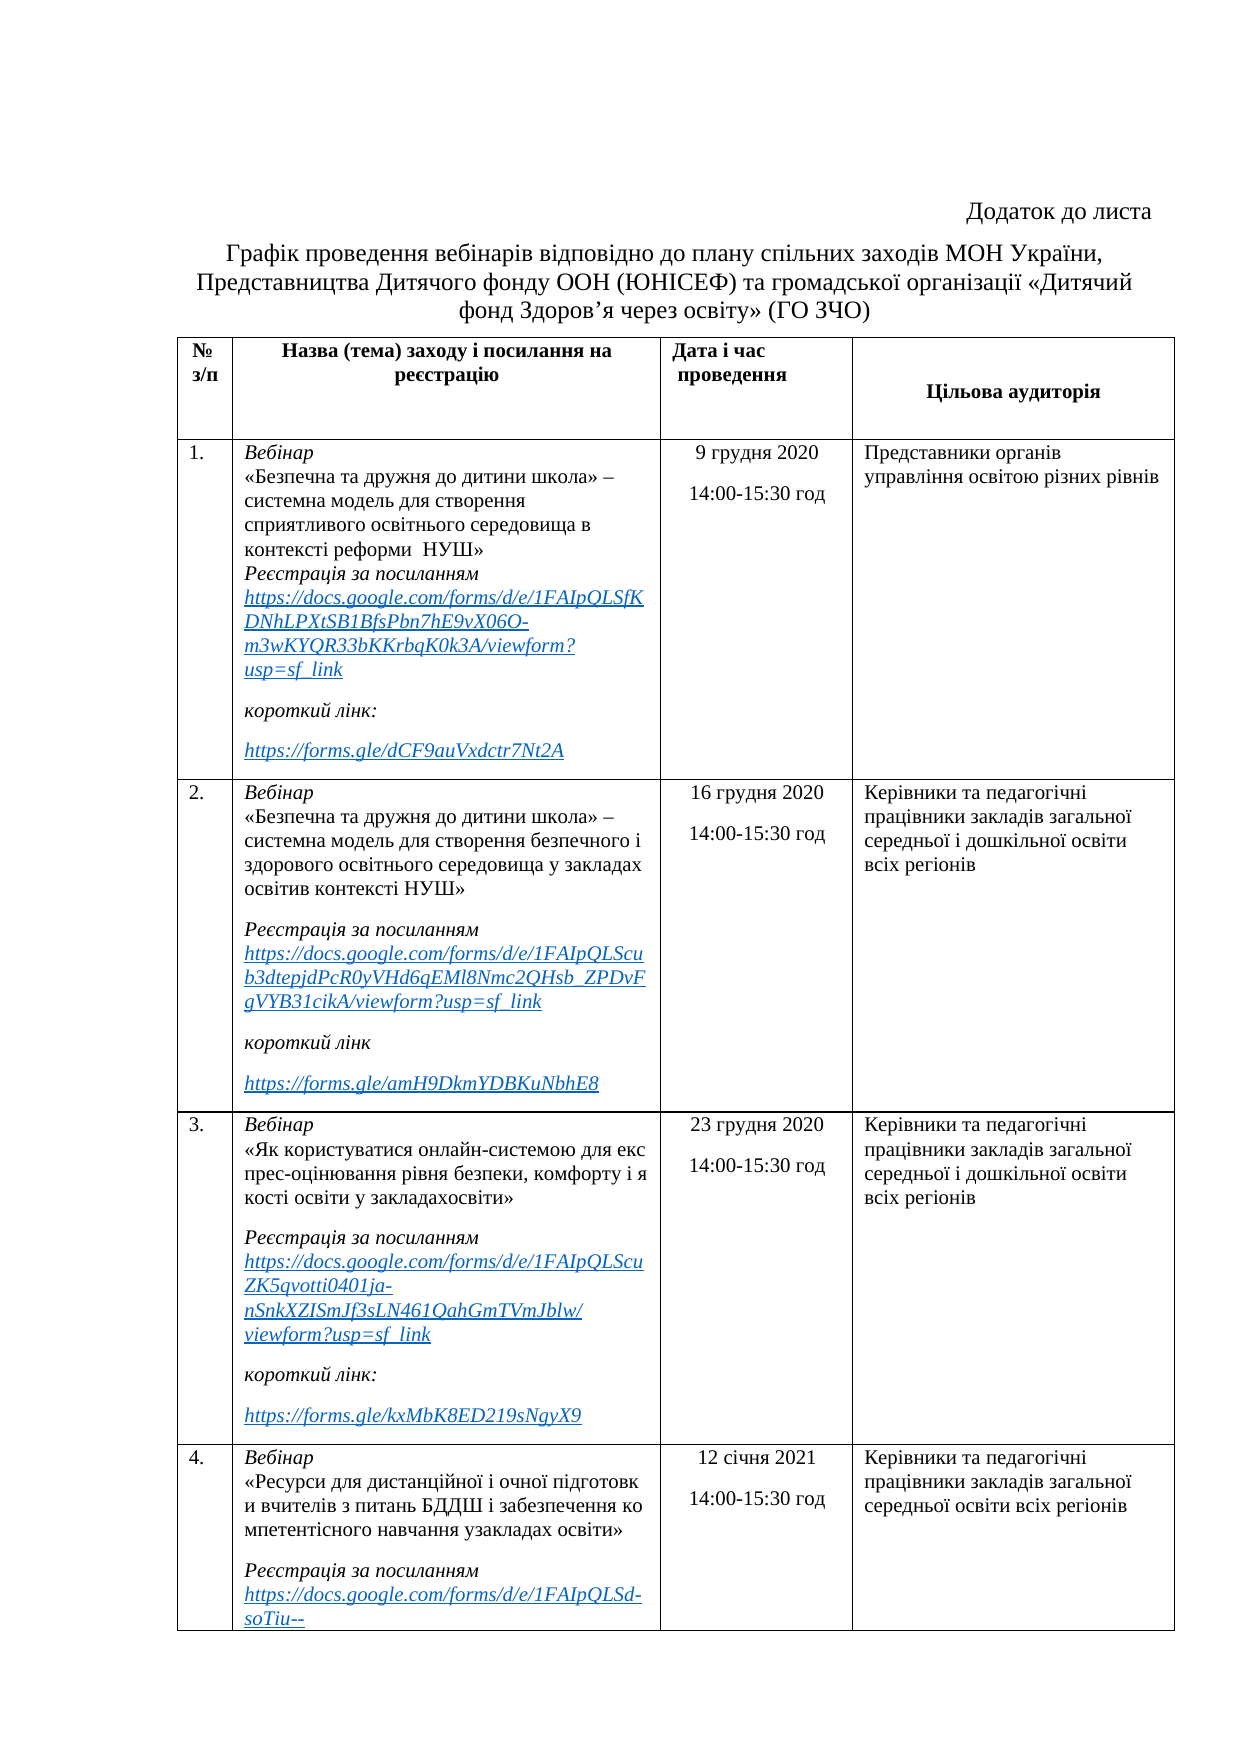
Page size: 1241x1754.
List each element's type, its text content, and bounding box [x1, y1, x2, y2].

table_cell 3. [178, 1113, 232, 1444]
text Графік проведення вебінарів відповідно до плану спільних заходів МОН України, Представництва Дитячого фонду ООН (ЮНІСЕФ) та громадської організації «Дитячий фонд Здоров’я через освіту» (ГО ЗЧО) [177, 238, 1152, 324]
table_cell 1. [178, 440, 232, 779]
table_cell Керівники та педагогічні працівники закладів загальної середньої і дошкільної освіти всіх регіонів [853, 780, 1174, 1111]
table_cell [233, 1445, 660, 1630]
table_cell 23 грудня 2020 14:00-15:30 год [661, 1113, 852, 1444]
table_header № з/п [178, 338, 232, 439]
text Додаток до листа [177, 196, 1152, 225]
table_cell Вебінар «Як користуватися онлайн-системою для експрес-оцінювання рівня безпеки, комфорту і якості освіти у закладахосвіти» Реєстрація за посиланням https://docs.google.com/forms/d/e/1FAIpQLScuZK5qvotti0401ja-nSnkXZISmJf3sLN461QahGmTVmJblw/viewform?usp=sf_link короткий лінк: https://forms.gle/kxMbK8ED219sNgyX9 [233, 1113, 660, 1444]
table_header Дата і час проведення [661, 338, 852, 439]
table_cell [661, 1445, 852, 1630]
table_header Назва (тема) заходу і посилання на реєстрацію [233, 338, 660, 439]
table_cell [853, 1445, 1174, 1630]
table_cell 2. [178, 780, 232, 1111]
table_cell 16 грудня 2020 14:00-15:30 год [661, 780, 852, 1111]
table_cell Вебінар «Безпечна та дружня до дитини школа» – cистемна модель для створення безпечного і здорового освітнього середовища у закладах освітив контексті НУШ» Реєстрація за посиланням https://docs.google.com/forms/d/e/1FAIpQLScub3dtepjdPcR0yVHd6qEMl8Nmc2QHsb_ZPDvFgVYB31cikA/viewform?usp=sf_link короткий лінк https://forms.gle/amH9DkmYDBKuNbhE8 [233, 780, 660, 1111]
table_cell Вебінар «Безпечна та дружня до дитини школа» – cистемна модель для створення сприятливого освітнього середовища в контексті реформи НУШ» Реєстрація за посиланням https://docs.google.com/forms/d/e/1FAIpQLSfKDNhLPXtSB1BfsPbn7hE9vX06O-m3wKYQR33bKKrbqK0k3A/viewform?usp=sf_link короткий лінк: https://forms.gle/dCF9auVxdctr7Nt2A [233, 440, 660, 779]
table_cell Представники органів управління освітою різних рівнів [853, 440, 1174, 779]
table_cell 4. [178, 1445, 232, 1630]
table_cell 9 грудня 2020 14:00-15:30 год [661, 440, 852, 779]
table_cell Керівники та педагогічні працівники закладів загальної середньої і дошкільної освіти всіх регіонів [853, 1113, 1174, 1444]
table_header Цільова аудиторія [853, 338, 1174, 439]
